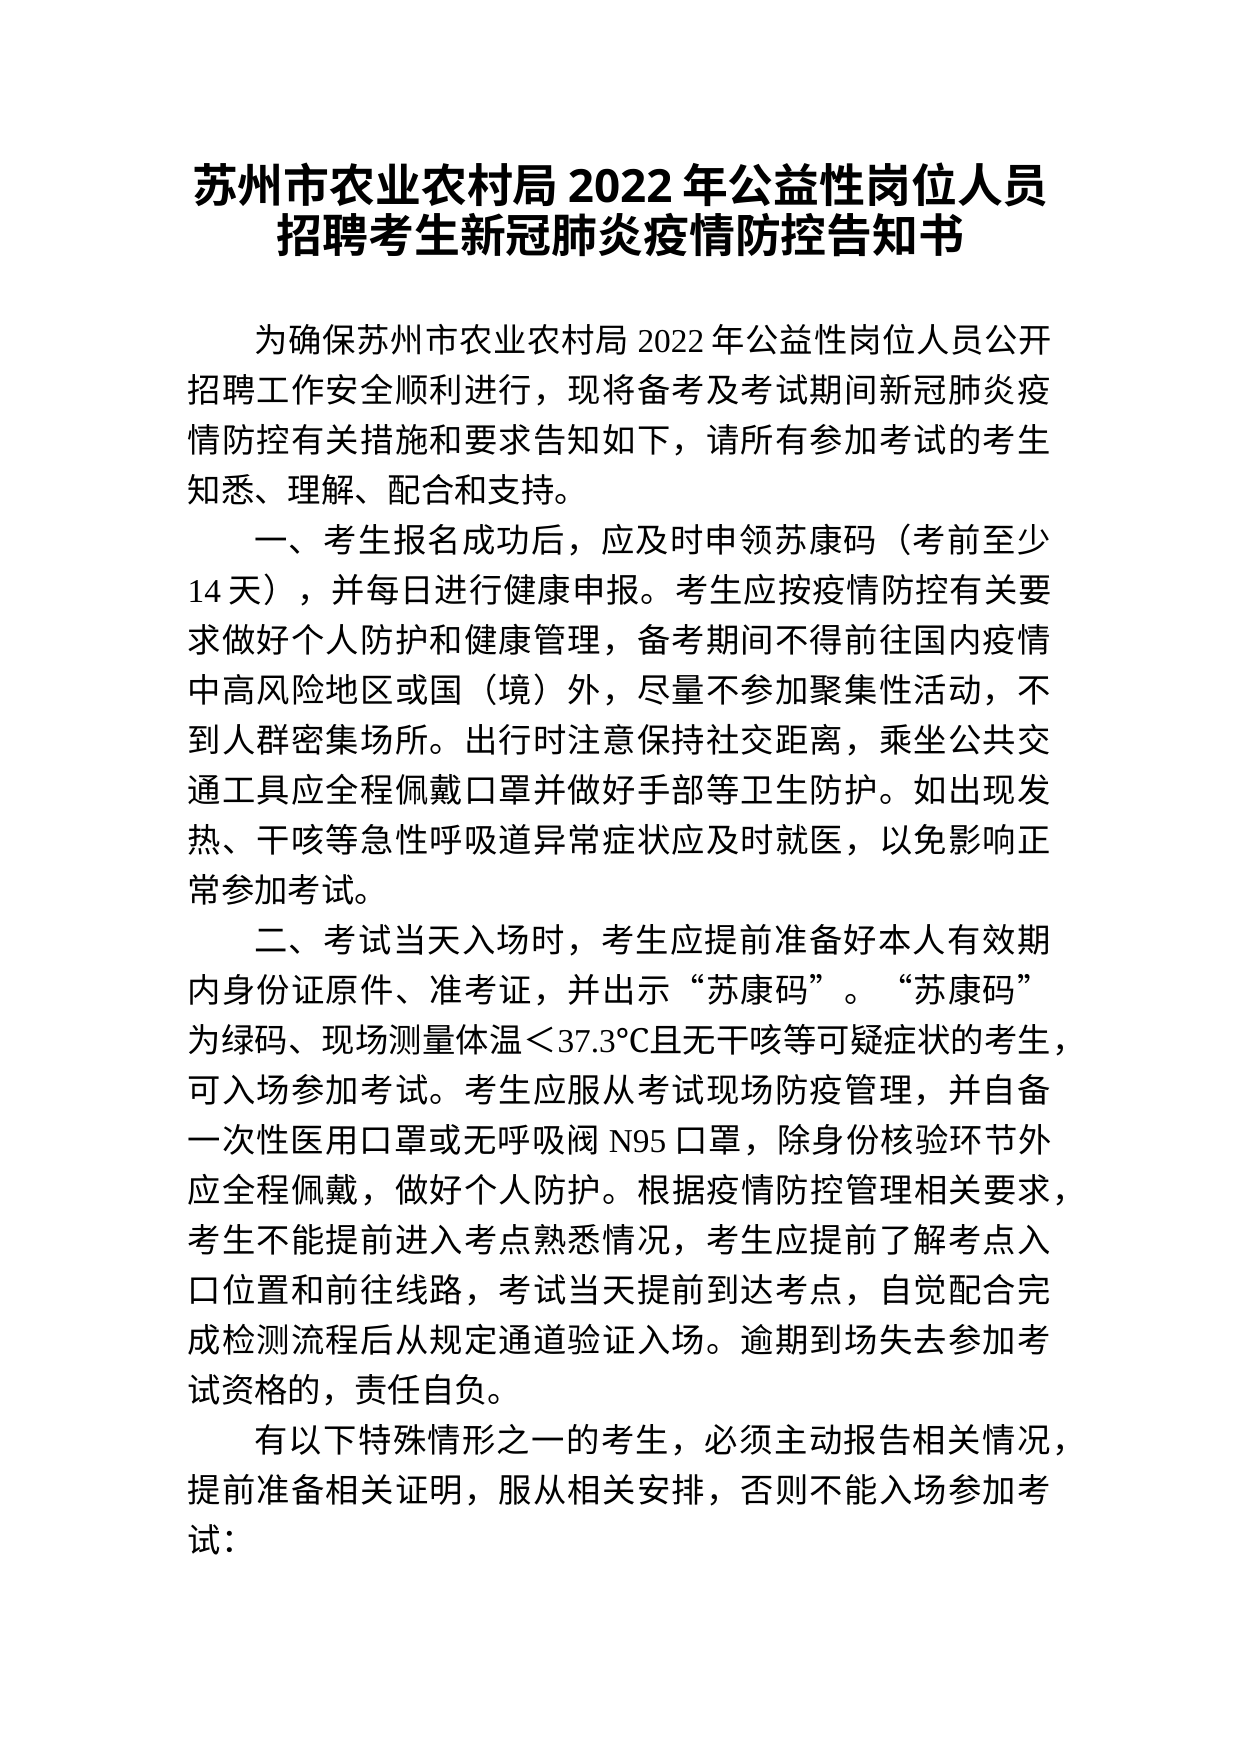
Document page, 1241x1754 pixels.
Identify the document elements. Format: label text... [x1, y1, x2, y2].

text 有以下特殊情形之一的考生，必须主动报告相关情况，提前准备相关证明，服从相关安排，否则不能入场参加考试： [187, 1412, 1053, 1562]
text 一、考生报名成功后，应及时申领苏康码（考前至少14天），并每日进行健康申报。考生应按疫情防控有关要求做好个人防护和健康管理，备考期间不得前往国内疫情中高风险地区或国（境）外，尽量不参加聚集性活动，不到人群密集场所。出行时注意保持社交距离，乘坐公共交通工具应全程佩戴口罩并做好手部等卫生防护。如出现发热、干咳等急性呼吸道异常症状应及时就医，以免影响正常参加考试。 [187, 512, 1053, 912]
text 为确保苏州市农业农村局2022年公益性岗位人员公开招聘工作安全顺利进行，现将备考及考试期间新冠肺炎疫情防控有关措施和要求告知如下，请所有参加考试的考生知悉、理解、配合和支持。 [187, 312, 1053, 512]
text 二、考试当天入场时，考生应提前准备好本人有效期内身份证原件、准考证，并出示“苏康码”。“苏康码”为绿码、现场测量体温＜37.3℃且无干咳等可疑症状的考生，可入场参加考试。考生应服从考试现场防疫管理，并自备一次性医用口罩或无呼吸阀N95口罩，除身份核验环节外应全程佩戴，做好个人防护。根据疫情防控管理相关要求，考生不能提前进入考点熟悉情况，考生应提前了解考点入口位置和前往线路，考试当天提前到达考点，自觉配合完成检测流程后从规定通道验证入场。逾期到场失去参加考试资格的，责任自负。 [187, 912, 1053, 1412]
text 苏州市农业农村局2022年公益性岗位人员招聘考生新冠肺炎疫情防控告知书 [187, 162, 1053, 262]
